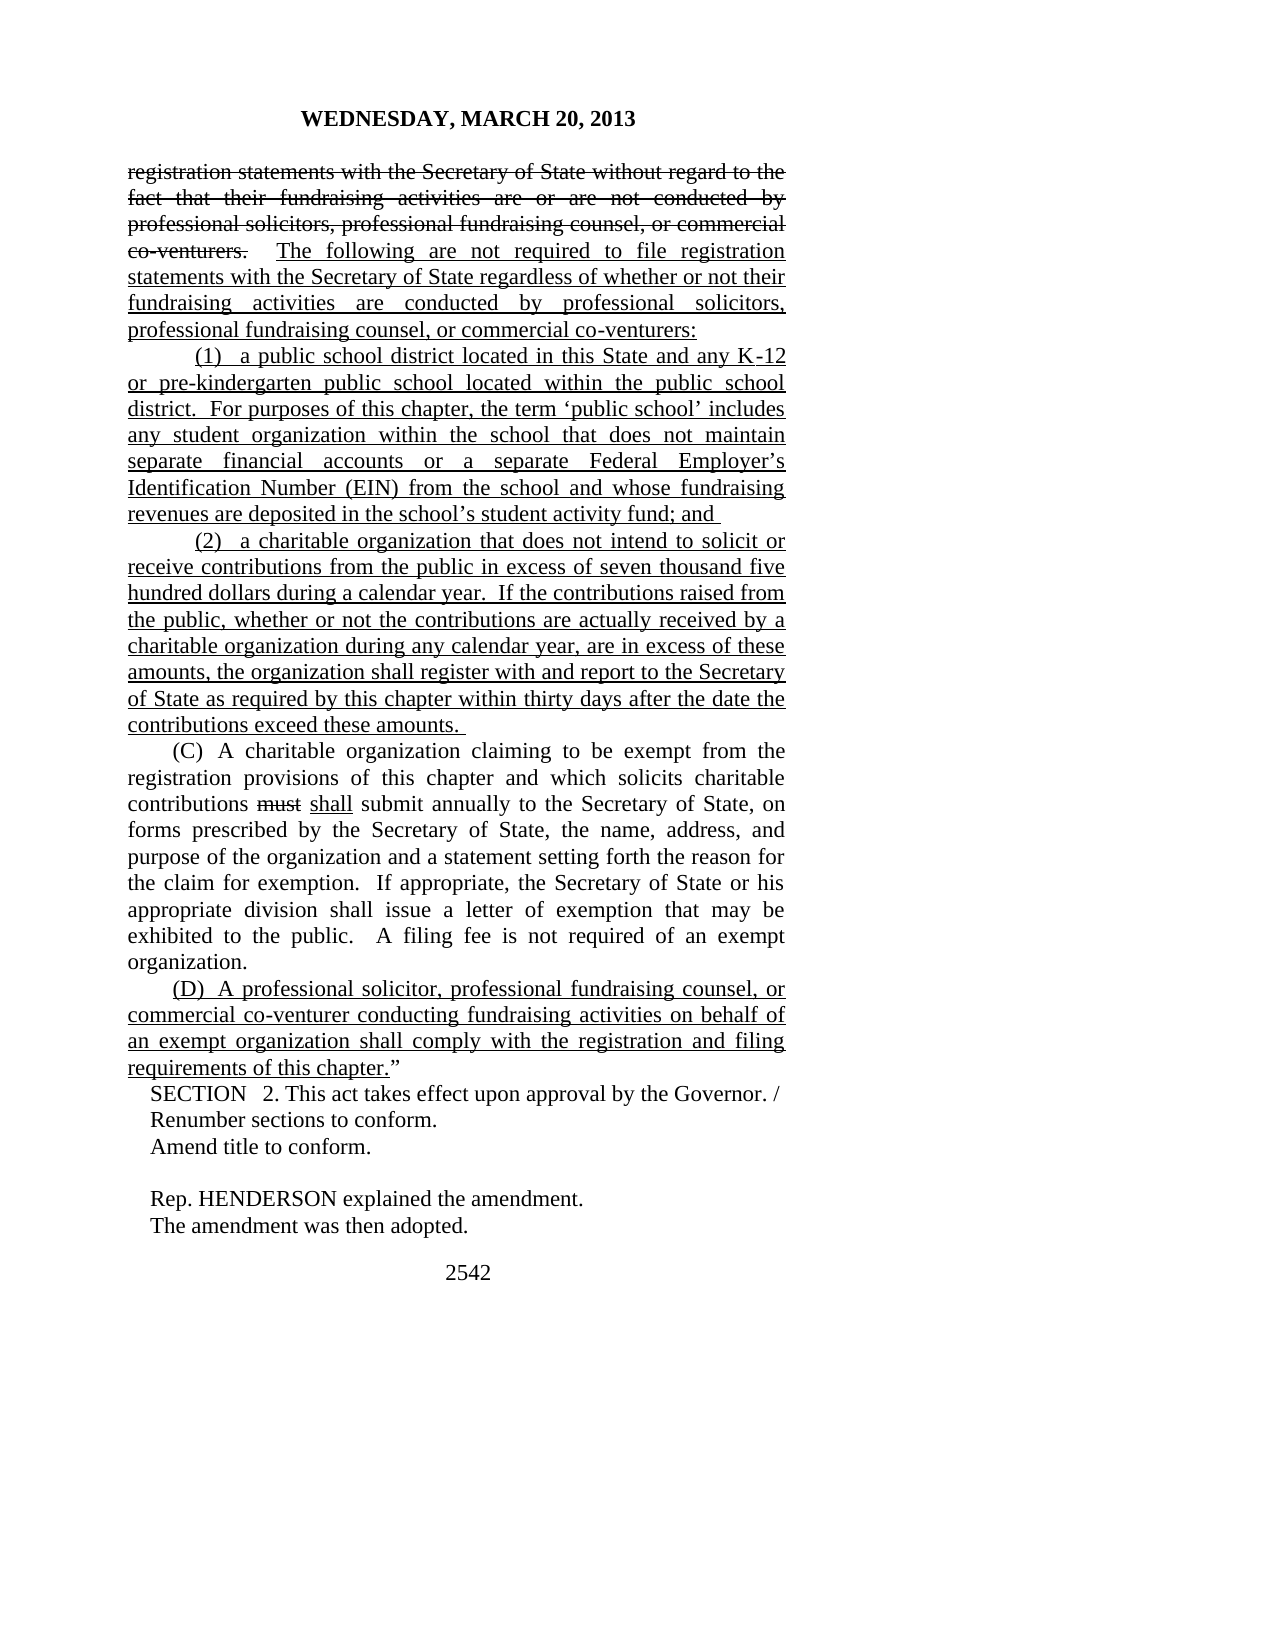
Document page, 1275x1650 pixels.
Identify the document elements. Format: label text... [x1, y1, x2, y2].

text Renumber sections to conform. [127, 1106, 786, 1133]
text (C) A charitable organization claiming to be exempt from the registration provisions of this chapter and which solicits charitable contributions must shall submit annually to the Secretary of State, on forms prescribed by the Secretary of State, the name, address, and purpose of the organization and a statement setting forth the reason for the claim for exemption. If appropriate, the Secretary of State or his appropriate division shall issue a letter of exemption that may be exhibited to the public. A filing fee is not required of an exempt organization. [127, 737, 786, 975]
text Amend title to conform. [127, 1133, 786, 1159]
text Rep. HENDERSON explained the amendment. [127, 1186, 786, 1212]
text The amendment was then adopted. [127, 1212, 786, 1238]
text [127, 173, 786, 198]
text (2) a charitable organization that does not intend to solicit or receive contributions from the public in excess of seven thousand five hundred dollars during a calendar year. If the contributions raised from the public, whether or not the contributions are actually received by a charitable organization during any calendar year, are in excess of these amounts, the organization shall register with and report to the Secretary of State as required by this chapter within thirty days after the date the contributions exceed these amounts. [127, 527, 786, 576]
text (D) A professional solicitor, professional fundraising counsel, or commercial co-venturer conducting fundraising activities on behalf of an exempt organization shall comply with the registration and filing requirements of this chapter.” [127, 975, 786, 1024]
text SECTION 2. This act takes effect upon approval by the Governor. / [127, 1080, 786, 1106]
text (1) a public school district located in this State and any K-12 or pre-kindergarten public school located within the public school district. For purposes of this chapter, the term ‘public school’ includes any student organization within the school that does not maintain separate financial accounts or a separate Federal Employer’s Identification Number (EIN) from the school and whose fundraising revenues are deposited in the school’s student activity fund; and [127, 342, 786, 391]
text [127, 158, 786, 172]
text (D) A professional solicitor, professional fundraising counsel, or commercial co-venturer conducting fundraising activities on behalf of an exempt organization shall comply with the registration and filing requirements of this chapter.” [127, 1051, 786, 1080]
text (D) A professional solicitor, professional fundraising counsel, or commercial co-venturer conducting fundraising activities on behalf of an exempt organization shall comply with the registration and filing requirements of this chapter.” [127, 1025, 786, 1050]
